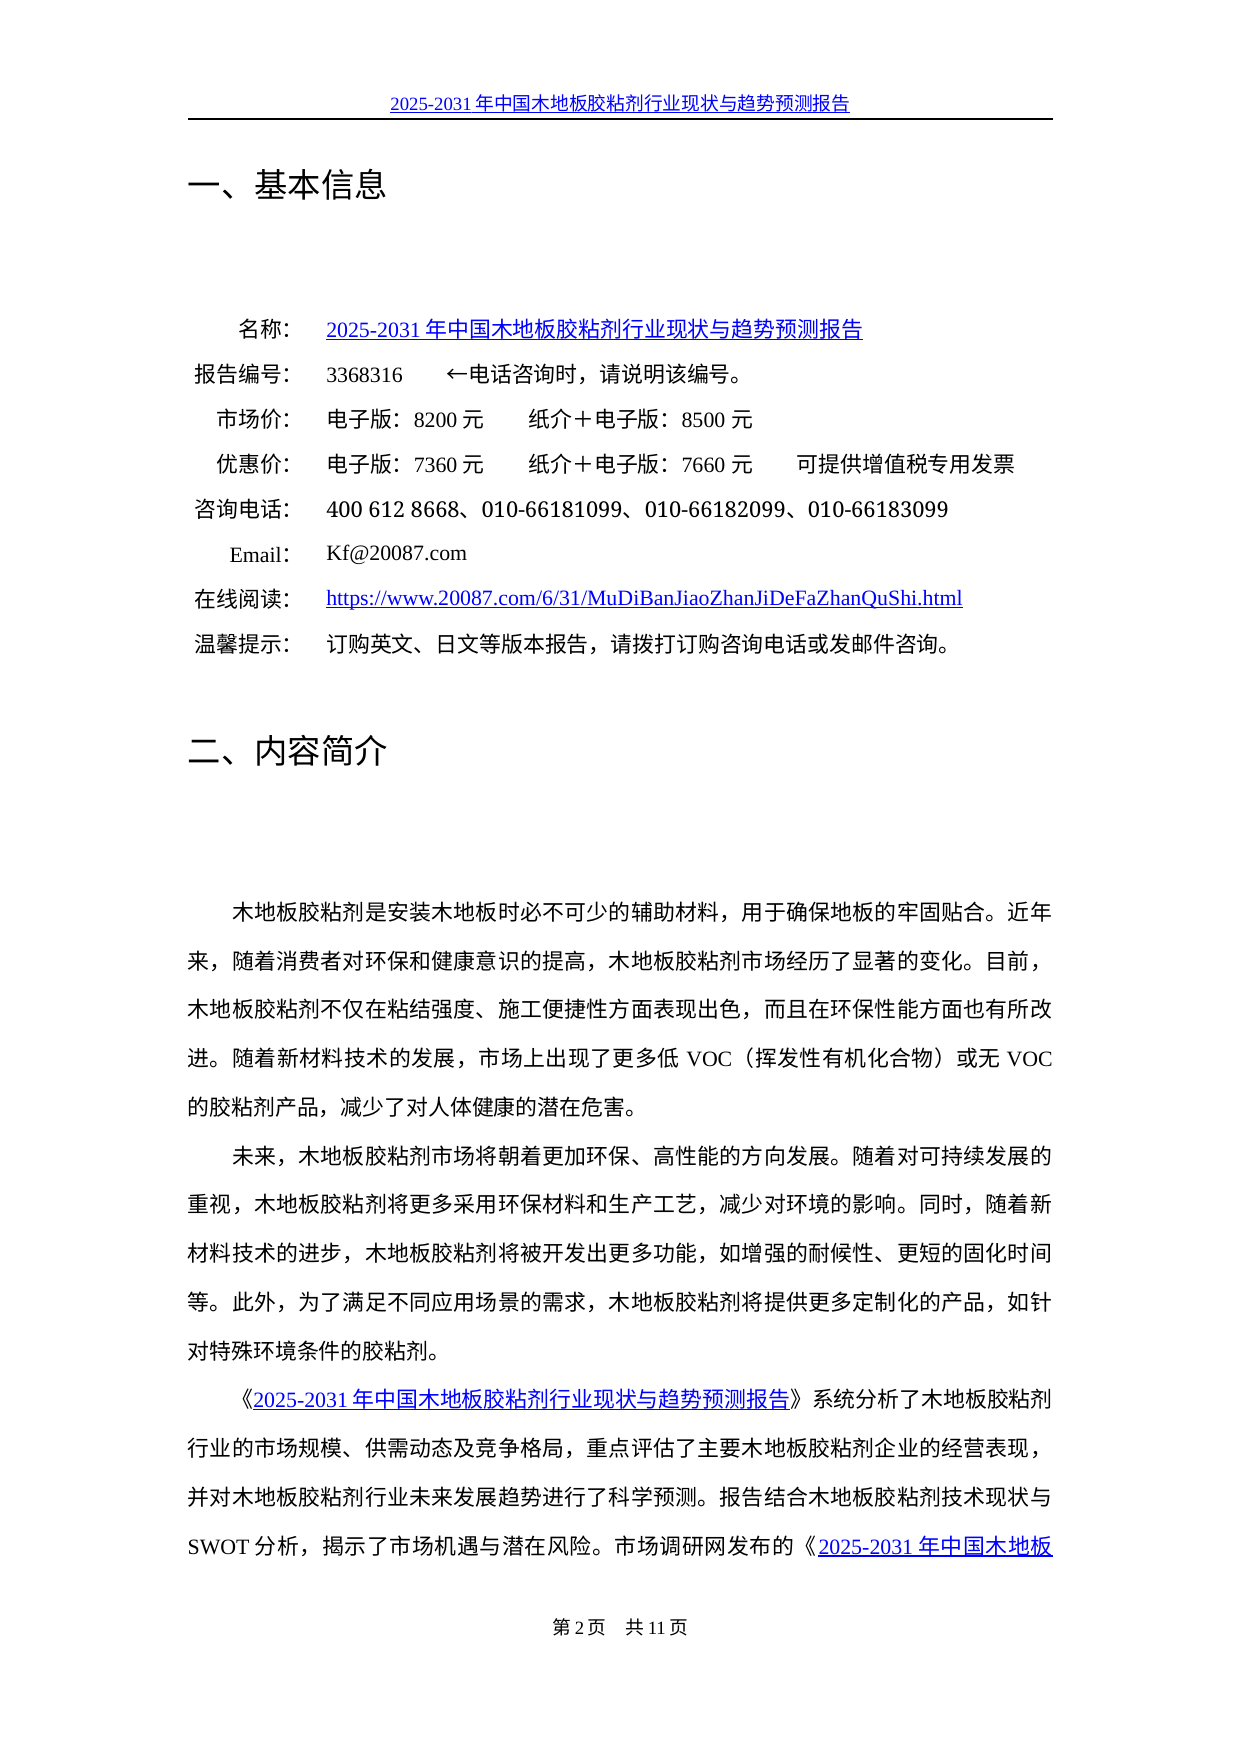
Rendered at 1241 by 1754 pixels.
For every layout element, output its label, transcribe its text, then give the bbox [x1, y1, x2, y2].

table_cell 订购英文、日文等版本报告，请拨打订购咨询电话或发邮件咨询。 [315, 627, 1073, 672]
title 二、内容简介 [187, 717, 1053, 782]
table_cell [315, 582, 1073, 627]
table_cell 电子版：8200 元 纸介＋电子版：8500 元 [315, 402, 1073, 447]
table_cell 3368316 ←电话咨询时，请说明该编号。 [315, 357, 1073, 402]
table_cell 报告编号： [167, 357, 315, 402]
table_header 2025-2031年中国木地板胶粘剂行业现状与趋势预测报告 [315, 312, 1073, 357]
title 一、基本信息 [187, 150, 1053, 215]
table_cell 市场价： [167, 402, 315, 447]
table_cell Email： [167, 537, 315, 582]
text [187, 894, 1053, 1561]
table_cell 在线阅读： [167, 582, 315, 627]
table_cell Kf@20087.com [315, 537, 1073, 582]
table_cell 咨询电话： [167, 492, 315, 537]
table_header 名称： [167, 312, 315, 357]
table_cell 温馨提示： [167, 627, 315, 672]
table_cell 电子版：7360 元 纸介＋电子版：7660 元 可提供增值税专用发票 [315, 447, 1073, 492]
table_cell 400 612 8668、010-66181099、010-66182099、010-66183099 [315, 492, 1073, 537]
table_cell 优惠价： [167, 447, 315, 492]
